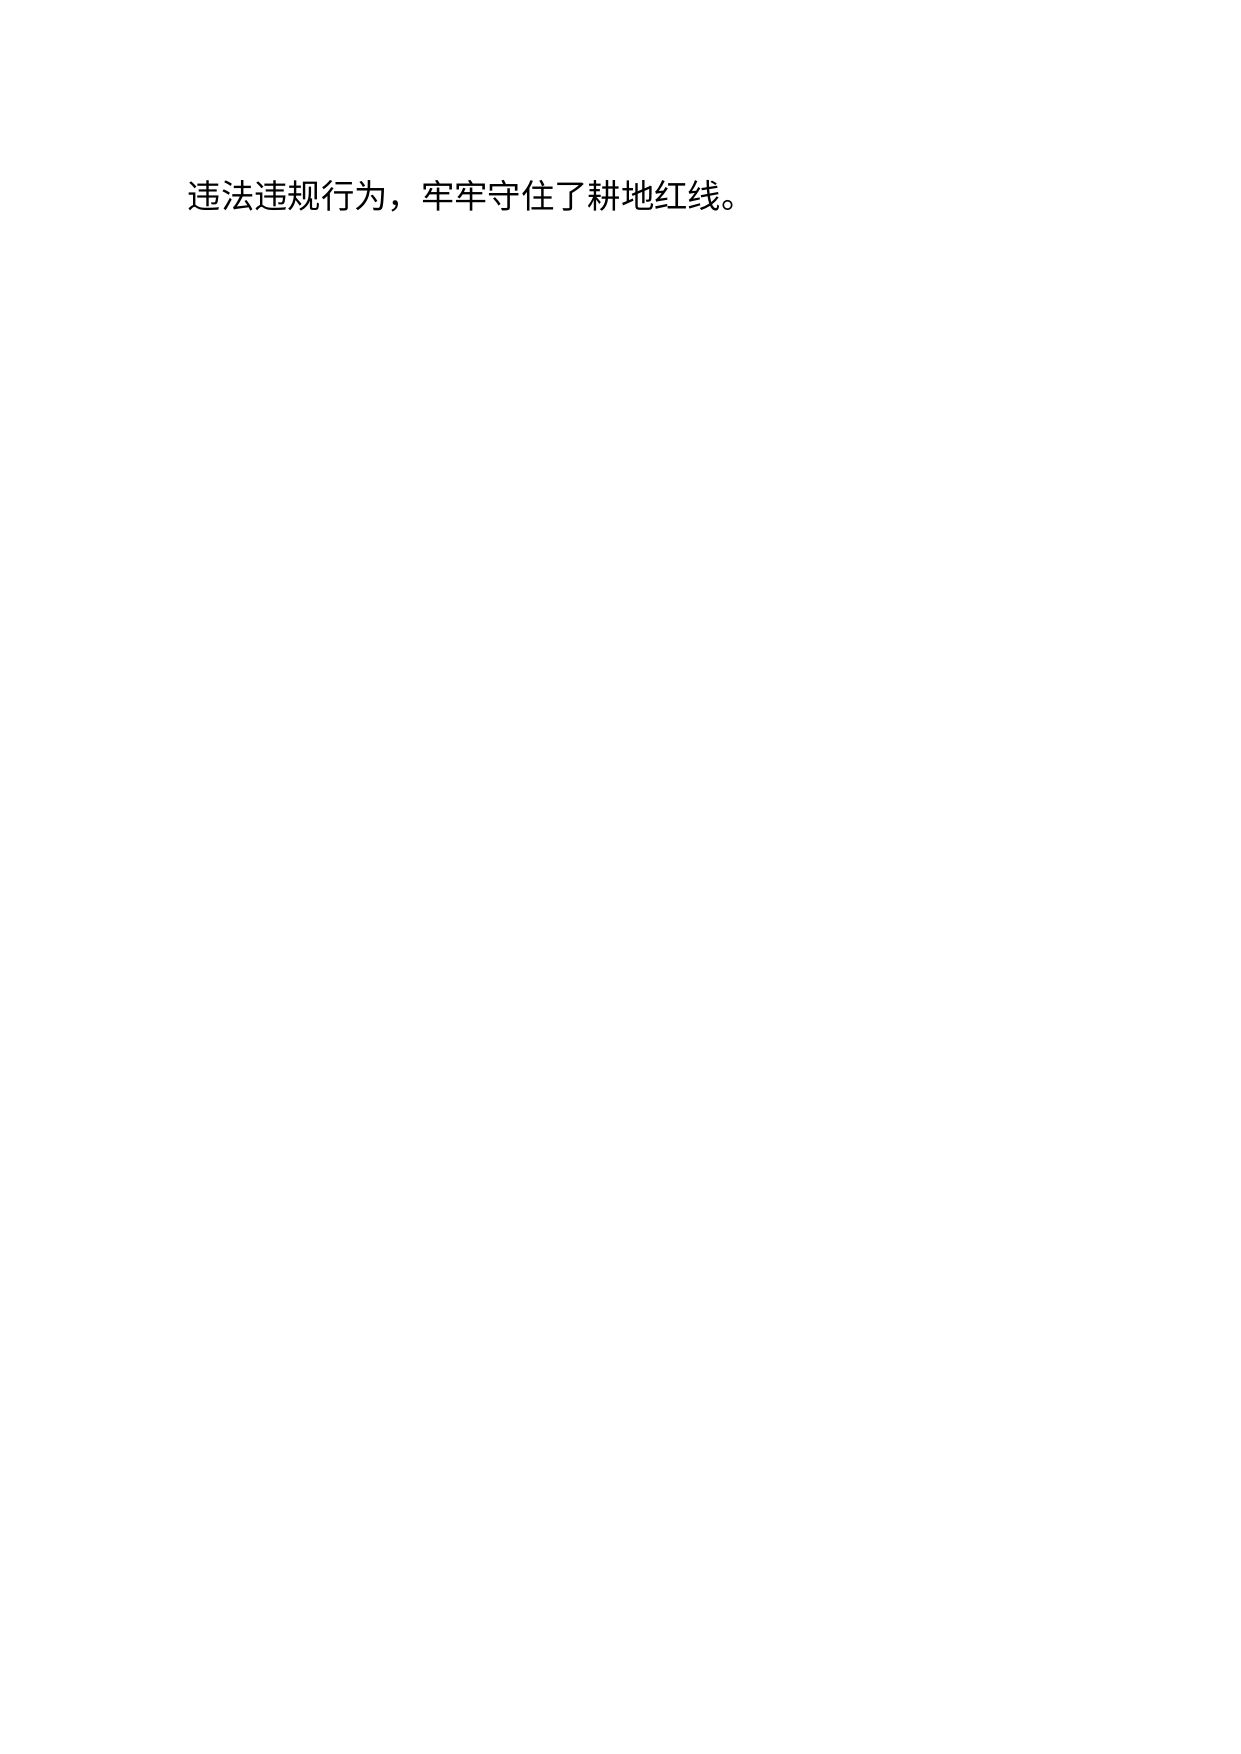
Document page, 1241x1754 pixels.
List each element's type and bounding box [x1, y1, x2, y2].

text [187, 162, 1053, 227]
